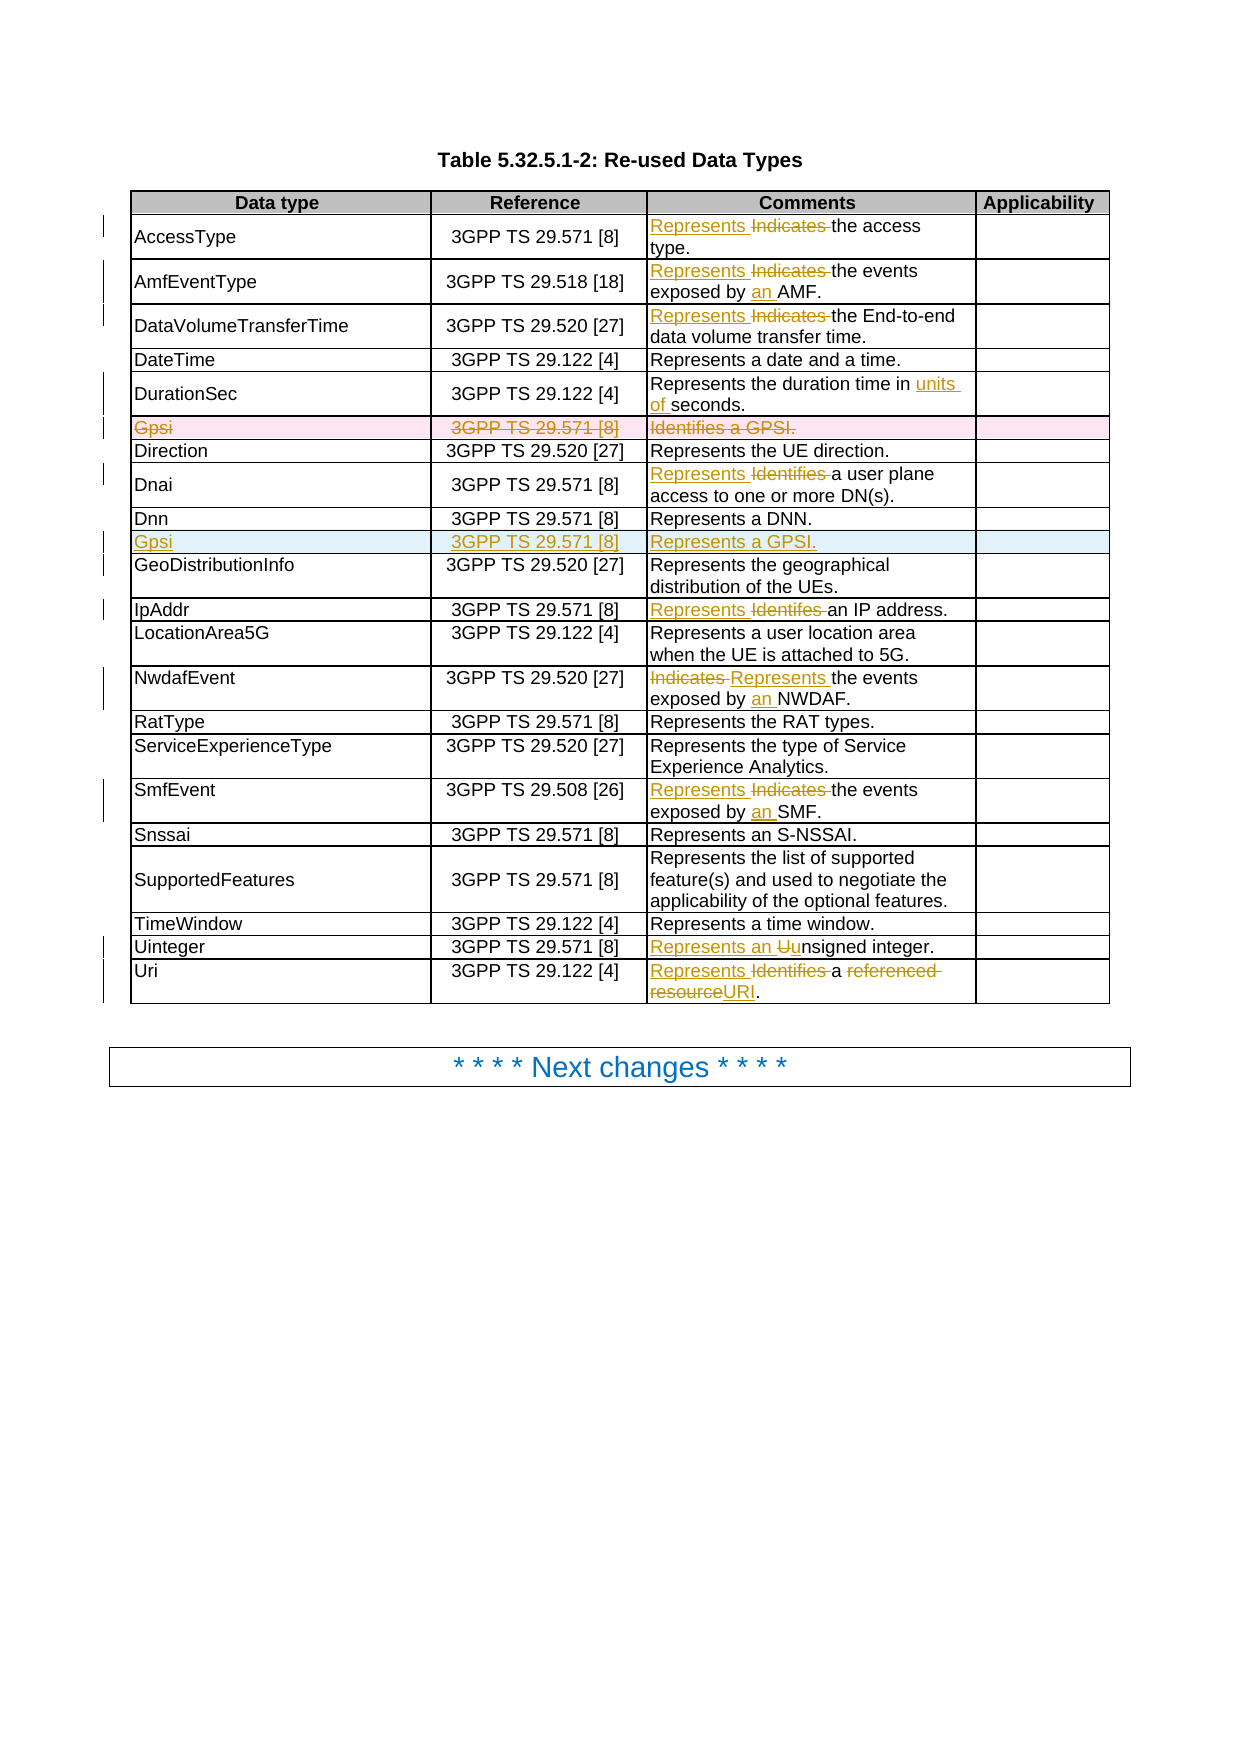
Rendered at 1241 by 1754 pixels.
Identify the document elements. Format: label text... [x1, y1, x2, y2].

table_cell the events exposed by AMF. [648, 260, 975, 303]
table_cell TimeWindow [132, 913, 430, 935]
table_cell Represents a DNN. [648, 508, 975, 529]
table_cell [977, 622, 1109, 665]
table_cell Uinteger [132, 936, 430, 958]
table_cell LocationArea5G [132, 622, 430, 665]
table_cell 3GPP TS 29.122 [4] [432, 349, 646, 371]
table_cell NwdafEvent [132, 667, 430, 710]
table_cell DataVolumeTransferTime [132, 305, 430, 348]
table_cell 3GPP TS 29.122 [4] [432, 622, 646, 665]
table_cell GeoDistributionInfo [132, 554, 430, 597]
table_cell Represents the type of Service Experience Analytics. [648, 735, 975, 778]
table_cell [977, 960, 1109, 1003]
table_cell [977, 372, 1109, 415]
table_cell the access type. [648, 215, 975, 258]
table_cell 3GPP TS 29.571 [8] [432, 824, 646, 845]
table_cell AccessType [132, 215, 430, 258]
table_cell Represents the geographical distribution of the UEs. [648, 554, 975, 597]
text * * * * Next changes * * * * [110, 1048, 1130, 1086]
table_cell the End-to-end data volume transfer time. [648, 305, 975, 348]
table_cell SmfEvent [132, 779, 430, 822]
table_cell IpAddr [132, 599, 430, 620]
table_cell Dnn [132, 508, 430, 529]
table_cell 3GPP TS 29.122 [4] [432, 960, 646, 1003]
table_cell 3GPP TS 29.520 [27] [432, 735, 646, 778]
table_cell [977, 440, 1109, 462]
table_cell [977, 463, 1109, 506]
table_cell 3GPP TS 29.520 [27] [432, 440, 646, 462]
table_cell 3GPP TS 29.571 [8] [432, 508, 646, 529]
table_cell 3GPP TS 29.122 [4] [432, 372, 646, 415]
table_cell 3GPP TS 29.520 [27] [432, 305, 646, 348]
table_cell [977, 847, 1109, 912]
table_cell Represents a user location area when the UE is attached to 5G. [648, 622, 975, 665]
table_cell Snssai [132, 824, 430, 845]
table_cell AmfEventType [132, 260, 430, 303]
table_cell SupportedFeatures [132, 847, 430, 912]
table_cell Represents the list of supported feature(s) and used to negotiate the applicability of the optional features. [648, 847, 975, 912]
table_cell [977, 779, 1109, 822]
table_cell [977, 215, 1109, 258]
table_cell [977, 554, 1109, 597]
table_cell 3GPP TS 29.571 [8] [432, 599, 646, 620]
table_cell Represents the RAT types. [648, 711, 975, 733]
table_cell 3GPP TS 29.518 [18] [432, 260, 646, 303]
table_header Comments [648, 192, 975, 213]
table_cell [977, 260, 1109, 303]
table_cell 3GPP TS 29.571 [8] [432, 847, 646, 912]
table_cell ServiceExperienceType [132, 735, 430, 778]
table_header Data type [132, 192, 430, 213]
table_cell 3GPP TS 29.122 [4] [432, 913, 646, 935]
table_cell Uri [132, 960, 430, 1003]
table_cell 3GPP TS 29.571 [8] [432, 936, 646, 958]
table_cell [977, 711, 1109, 733]
table_cell Represents the duration time in seconds. [648, 372, 975, 415]
table_cell nsigned integer. [648, 936, 975, 958]
table_cell Represents the UE direction. [648, 440, 975, 462]
table_header Reference [432, 192, 646, 213]
table_cell [977, 599, 1109, 620]
table_cell an IP address. [648, 599, 975, 620]
table_cell 3GPP TS 29.571 [8] [432, 463, 646, 506]
table_cell Direction [132, 440, 430, 462]
table_cell 3GPP TS 29.520 [27] [432, 554, 646, 597]
table_cell [977, 667, 1109, 710]
table_cell Represents an S-NSSAI. [648, 824, 975, 845]
table_cell Dnai [132, 463, 430, 506]
table_cell a . [648, 960, 975, 1003]
table_cell [977, 508, 1109, 529]
table_cell [977, 349, 1109, 371]
table_cell Represents a time window. [648, 913, 975, 935]
table_header Applicability [977, 192, 1109, 213]
table_cell [977, 735, 1109, 778]
table_cell DurationSec [132, 372, 430, 415]
table_cell 3GPP TS 29.508 [26] [432, 779, 646, 822]
text Table 5.32.5.1-2: Re-used Data Types [118, 148, 1122, 172]
table_cell [977, 913, 1109, 935]
table_cell 3GPP TS 29.520 [27] [432, 667, 646, 710]
table_cell Represents a date and a time. [648, 349, 975, 371]
table_cell [977, 824, 1109, 845]
table_cell [977, 936, 1109, 958]
table_cell RatType [132, 711, 430, 733]
table_cell the events exposed by NWDAF. [648, 667, 975, 710]
table_cell [977, 305, 1109, 348]
table_cell DateTime [132, 349, 430, 371]
table_cell the events exposed by SMF. [648, 779, 975, 822]
table_cell 3GPP TS 29.571 [8] [432, 711, 646, 733]
table_cell a user plane access to one or more DN(s). [648, 463, 975, 506]
table_cell 3GPP TS 29.571 [8] [432, 215, 646, 258]
